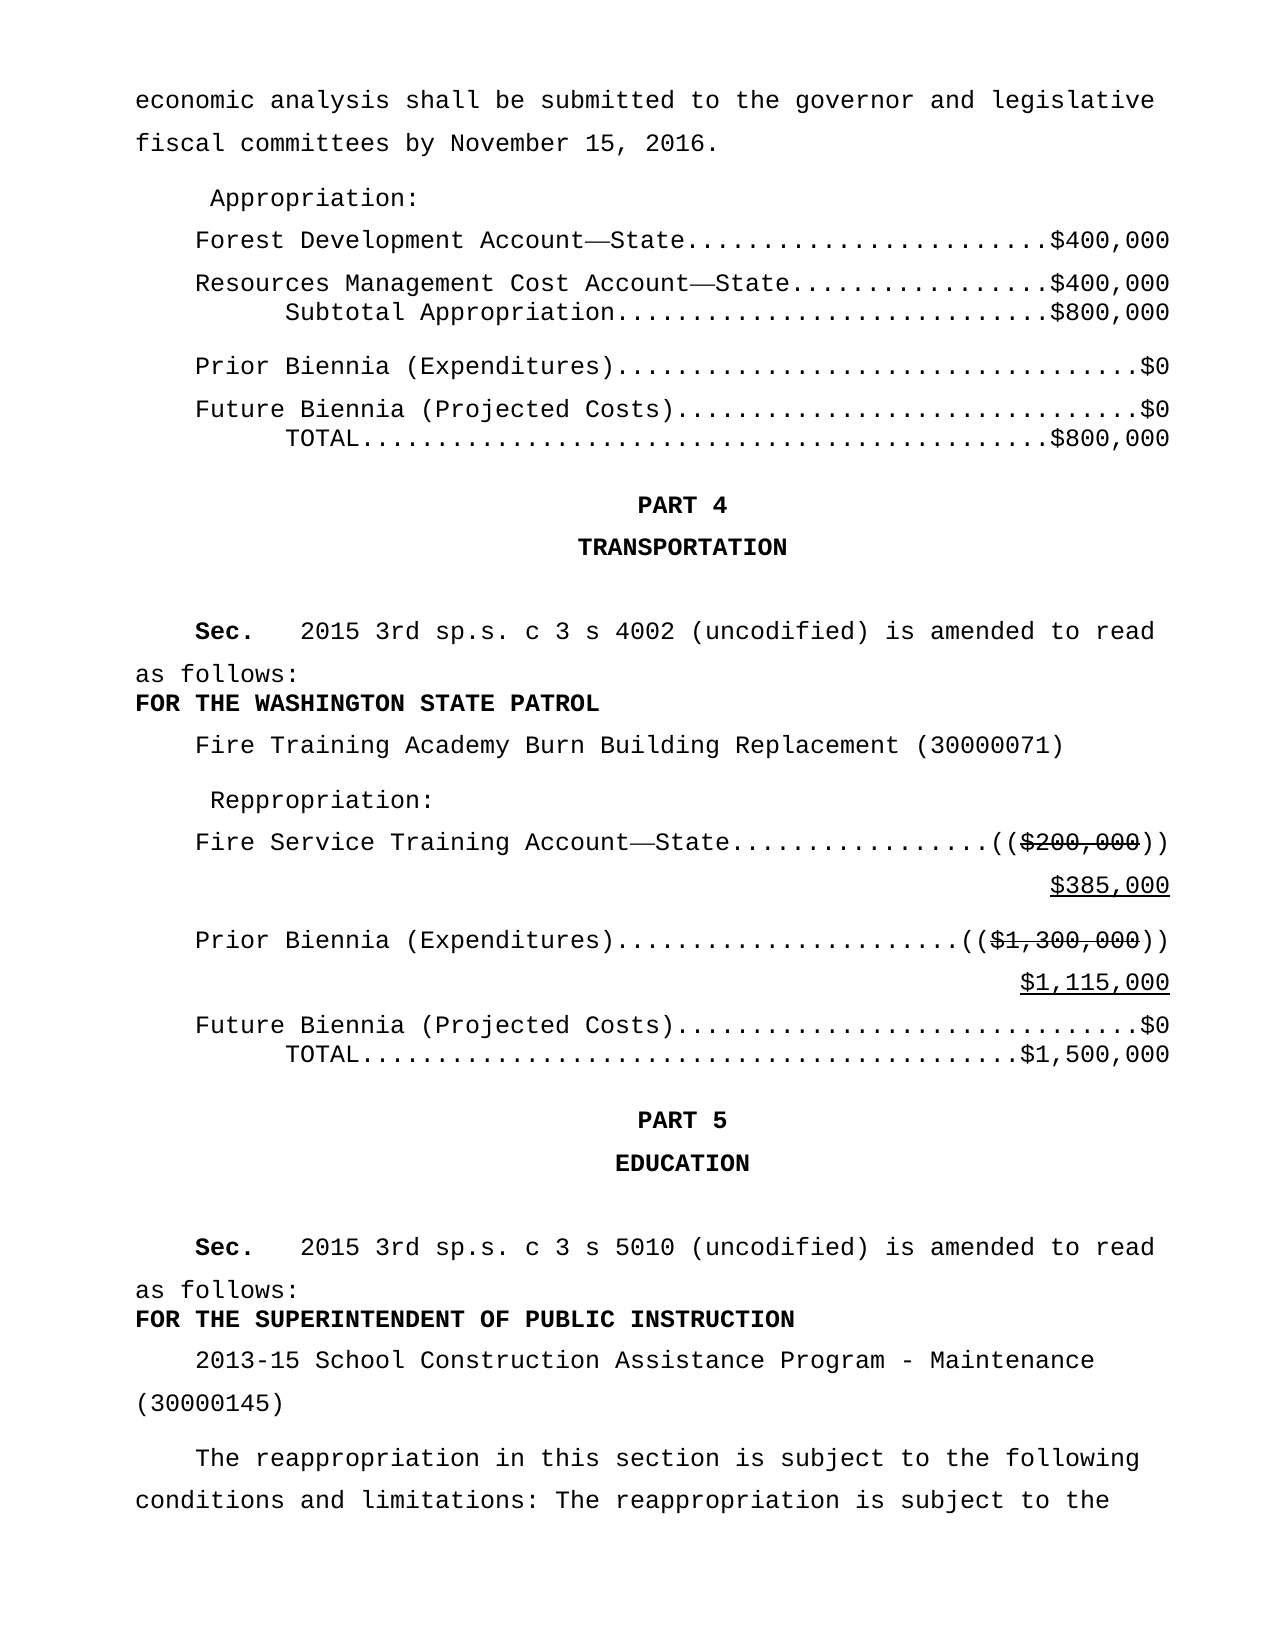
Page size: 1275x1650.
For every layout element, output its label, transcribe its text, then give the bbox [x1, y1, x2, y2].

text TOTAL $1,500,000 [135, 1042, 1170, 1070]
text PART 5 [135, 1095, 1170, 1137]
text Fire Service Training Account—State (($200,000)) [135, 817, 1170, 859]
text Prior Biennia (Expenditures) (($1,300,000)) [135, 914, 1170, 957]
text TRANSPORTATION [135, 522, 1170, 564]
text $385,000 [135, 859, 1170, 902]
text $1,115,000 [135, 957, 1170, 999]
text Prior Biennia (Expenditures) $0 [135, 341, 1170, 383]
text Appropriation: [135, 172, 1170, 215]
text TOTAL $800,000 [135, 426, 1170, 454]
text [135, 1432, 1170, 1517]
text Forest Development Account—State $400,000 [135, 215, 1170, 257]
text FOR THE SUPERINTENDENT OF PUBLIC INSTRUCTION [135, 1307, 1170, 1335]
text Sec. 2015 3rd sp.s. c 3 s 5010 (uncodified) is amended to read as follows: [135, 1222, 1170, 1307]
text PART 4 [135, 479, 1170, 522]
text Resources Management Cost Account—State $400,000 [135, 257, 1170, 300]
text Reppropriation: [135, 774, 1170, 817]
text Fire Training Academy Burn Building Replacement (30000071) [135, 719, 1170, 762]
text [135, 75, 1170, 160]
text 2013-15 School Construction Assistance Program - Maintenance (30000145) [135, 1335, 1170, 1420]
text Sec. 2015 3rd sp.s. c 3 s 4002 (uncodified) is amended to read as follows: [135, 606, 1170, 691]
text FOR THE WASHINGTON STATE PATROL [135, 691, 1170, 719]
text Future Biennia (Projected Costs) $0 [135, 999, 1170, 1042]
text Subtotal Appropriation $800,000 [135, 300, 1170, 328]
text EDUCATION [135, 1137, 1170, 1180]
text Future Biennia (Projected Costs) $0 [135, 383, 1170, 426]
